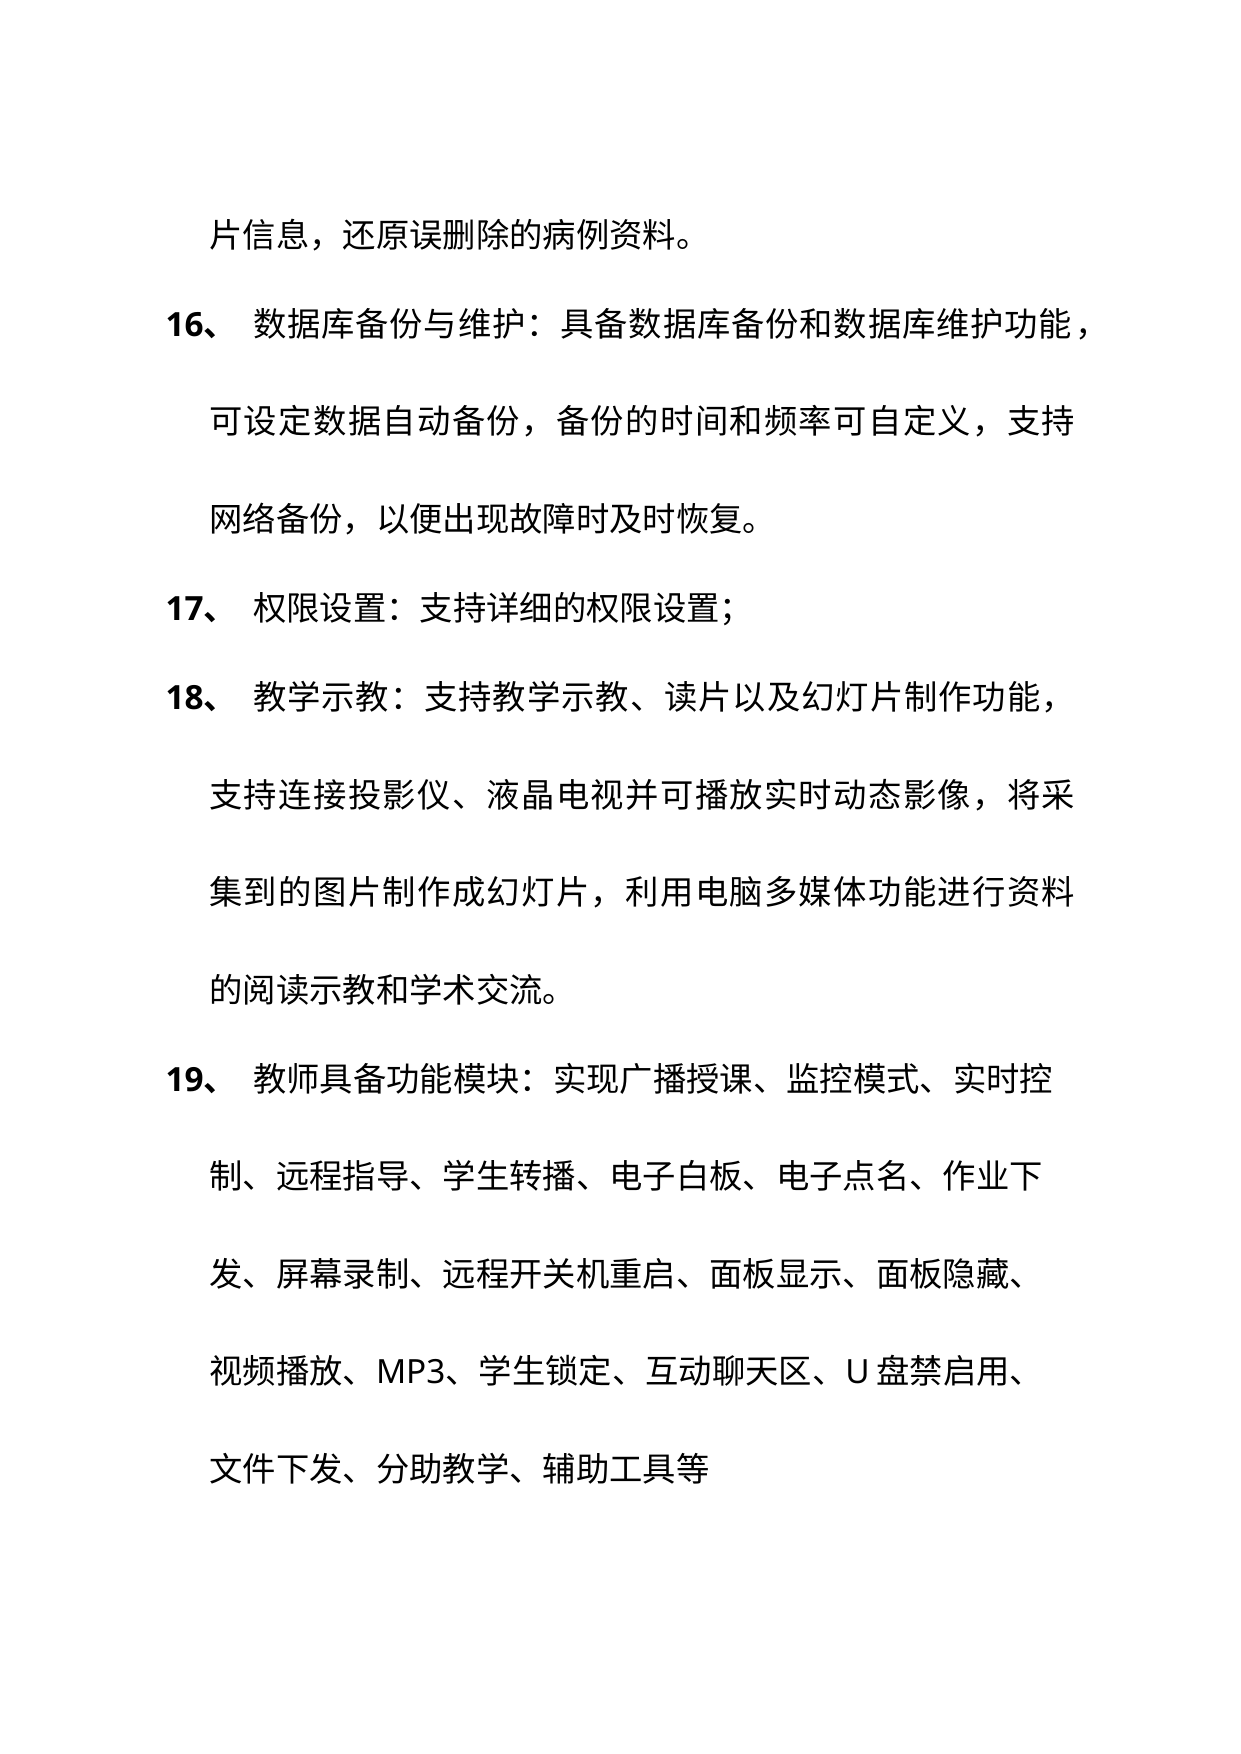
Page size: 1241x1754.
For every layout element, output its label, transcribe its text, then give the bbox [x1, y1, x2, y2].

list 教学示教：支持教学示教、读片以及幻灯片制作功能，支持连接投影仪、液晶电视并可播放实时动态影像，将采集到的图片制作成幻灯片，利用电脑多媒体功能进行资料的阅读示教和学术交流。 [165, 663, 1075, 1020]
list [165, 200, 1075, 265]
list 教师具备功能模块：实现广播授课、监控模式、实时控制、远程指导、学生转播、电子白板、电子点名、作业下发、屏幕录制、远程开关机重启、面板显示、面板隐藏、视频播放、MP3、学生锁定、互动聊天区、U盘禁启用、文件下发、分助教学、辅助工具等 [165, 1044, 1075, 1499]
list 数据库备份与维护：具备数据库备份和数据库维护功能，可设定数据自动备份，备份的时间和频率可自定义，支持网络备份，以便出现故障时及时恢复。 [165, 289, 1075, 549]
list 权限设置：支持详细的权限设置； [165, 573, 1075, 638]
